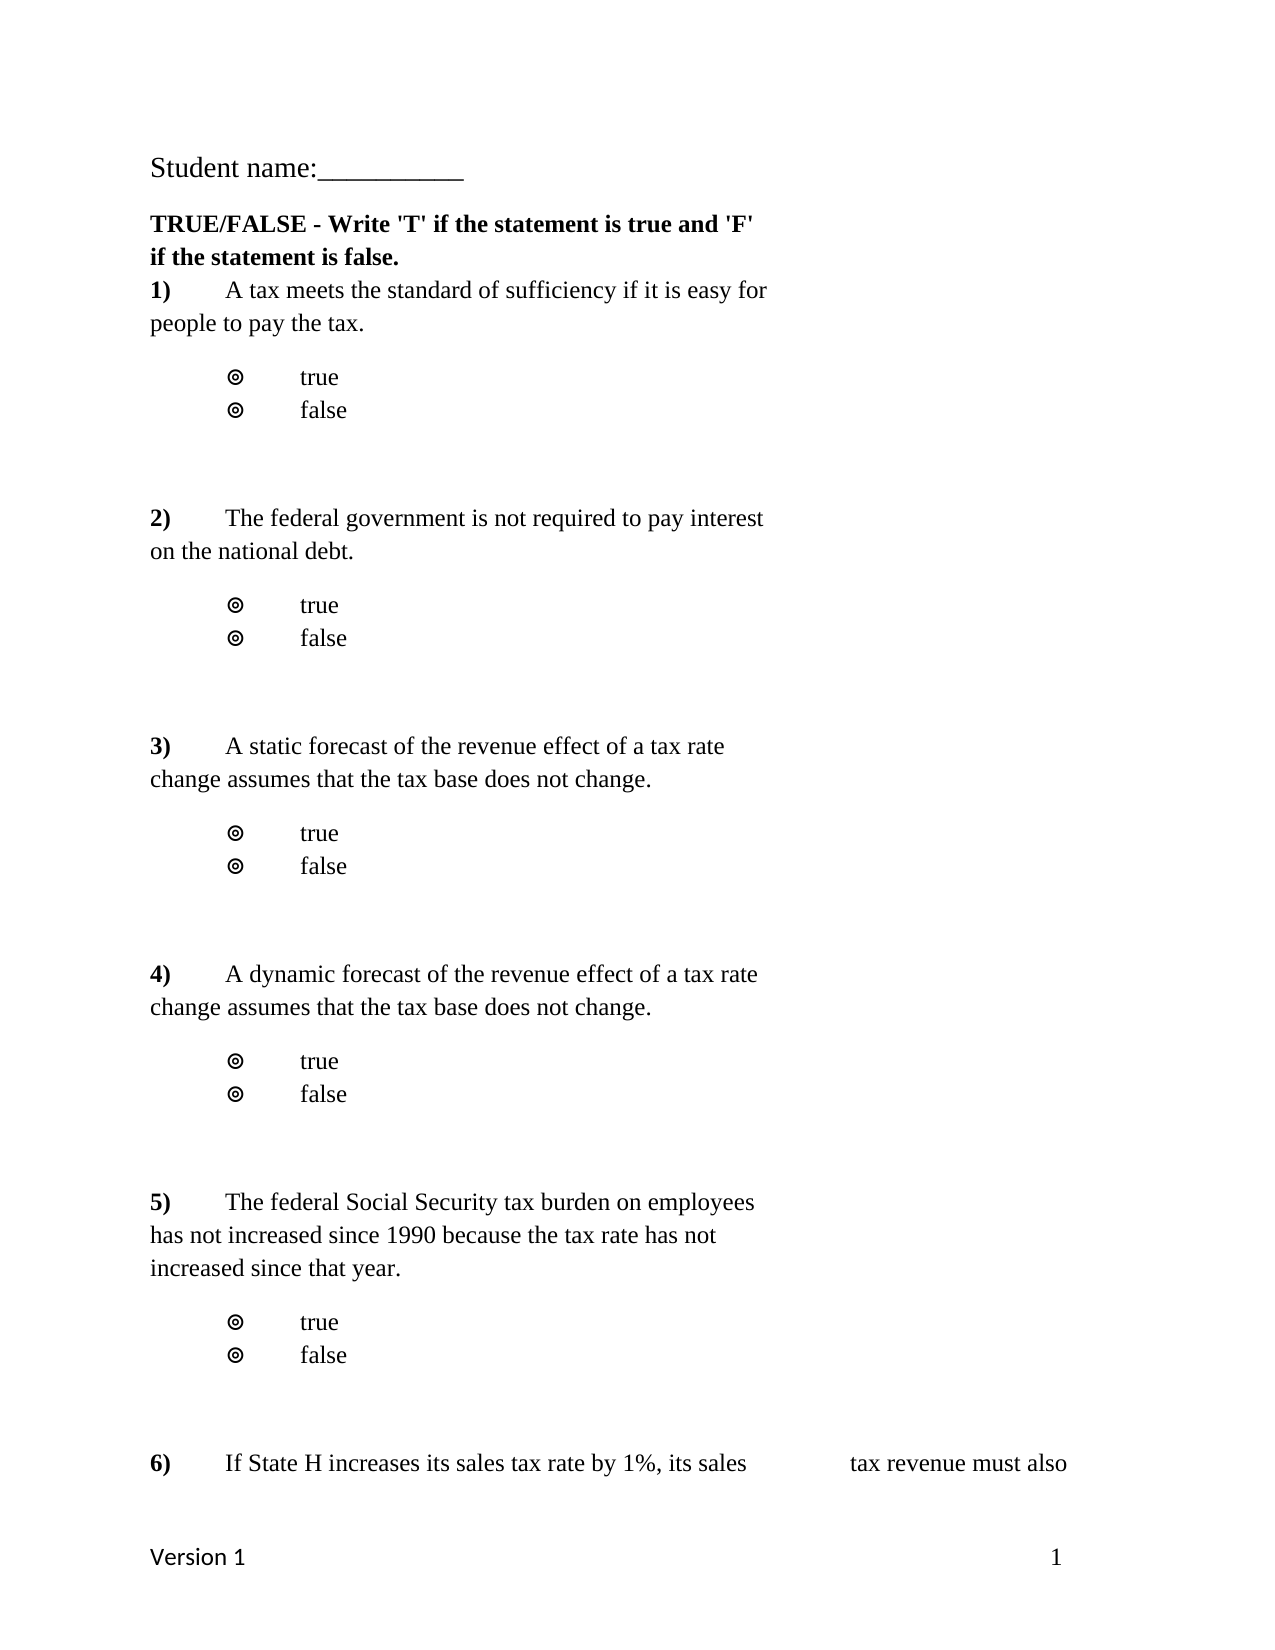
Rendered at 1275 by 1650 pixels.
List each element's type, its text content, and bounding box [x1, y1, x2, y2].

text 4) A dynamic forecast of the revenue effect of a tax rate change assumes that the tax base does not change. [150, 959, 775, 1021]
text ⊚ true ⊚ false [150, 362, 775, 424]
text 5) The federal Social Security tax burden on employees has not increased since 1990 because the tax rate has not increased since that year. [150, 1187, 775, 1282]
text 2) The federal government is not required to pay interest on the national debt. [150, 503, 775, 565]
text 6) If State H increases its sales tax rate by 1%, its sales tax revenue must also increase by 1%. [850, 1448, 1125, 1477]
text ⊚ true ⊚ false [150, 1307, 775, 1369]
text ⊚ true ⊚ false [150, 818, 775, 880]
text ⊚ true ⊚ false [150, 590, 775, 652]
text 3) A static forecast of the revenue effect of a tax rate change assumes that the tax base does not change. [150, 731, 775, 793]
text ⊚ true ⊚ false [150, 1046, 775, 1108]
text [150, 1448, 775, 1477]
text Student name:__________ [150, 150, 775, 183]
text TRUE/FALSE - Write 'T' if the statement is true and 'F' if the statement is false. 1) A tax meets the standard of sufficiency if it is easy for people to pay the tax. [150, 209, 775, 337]
